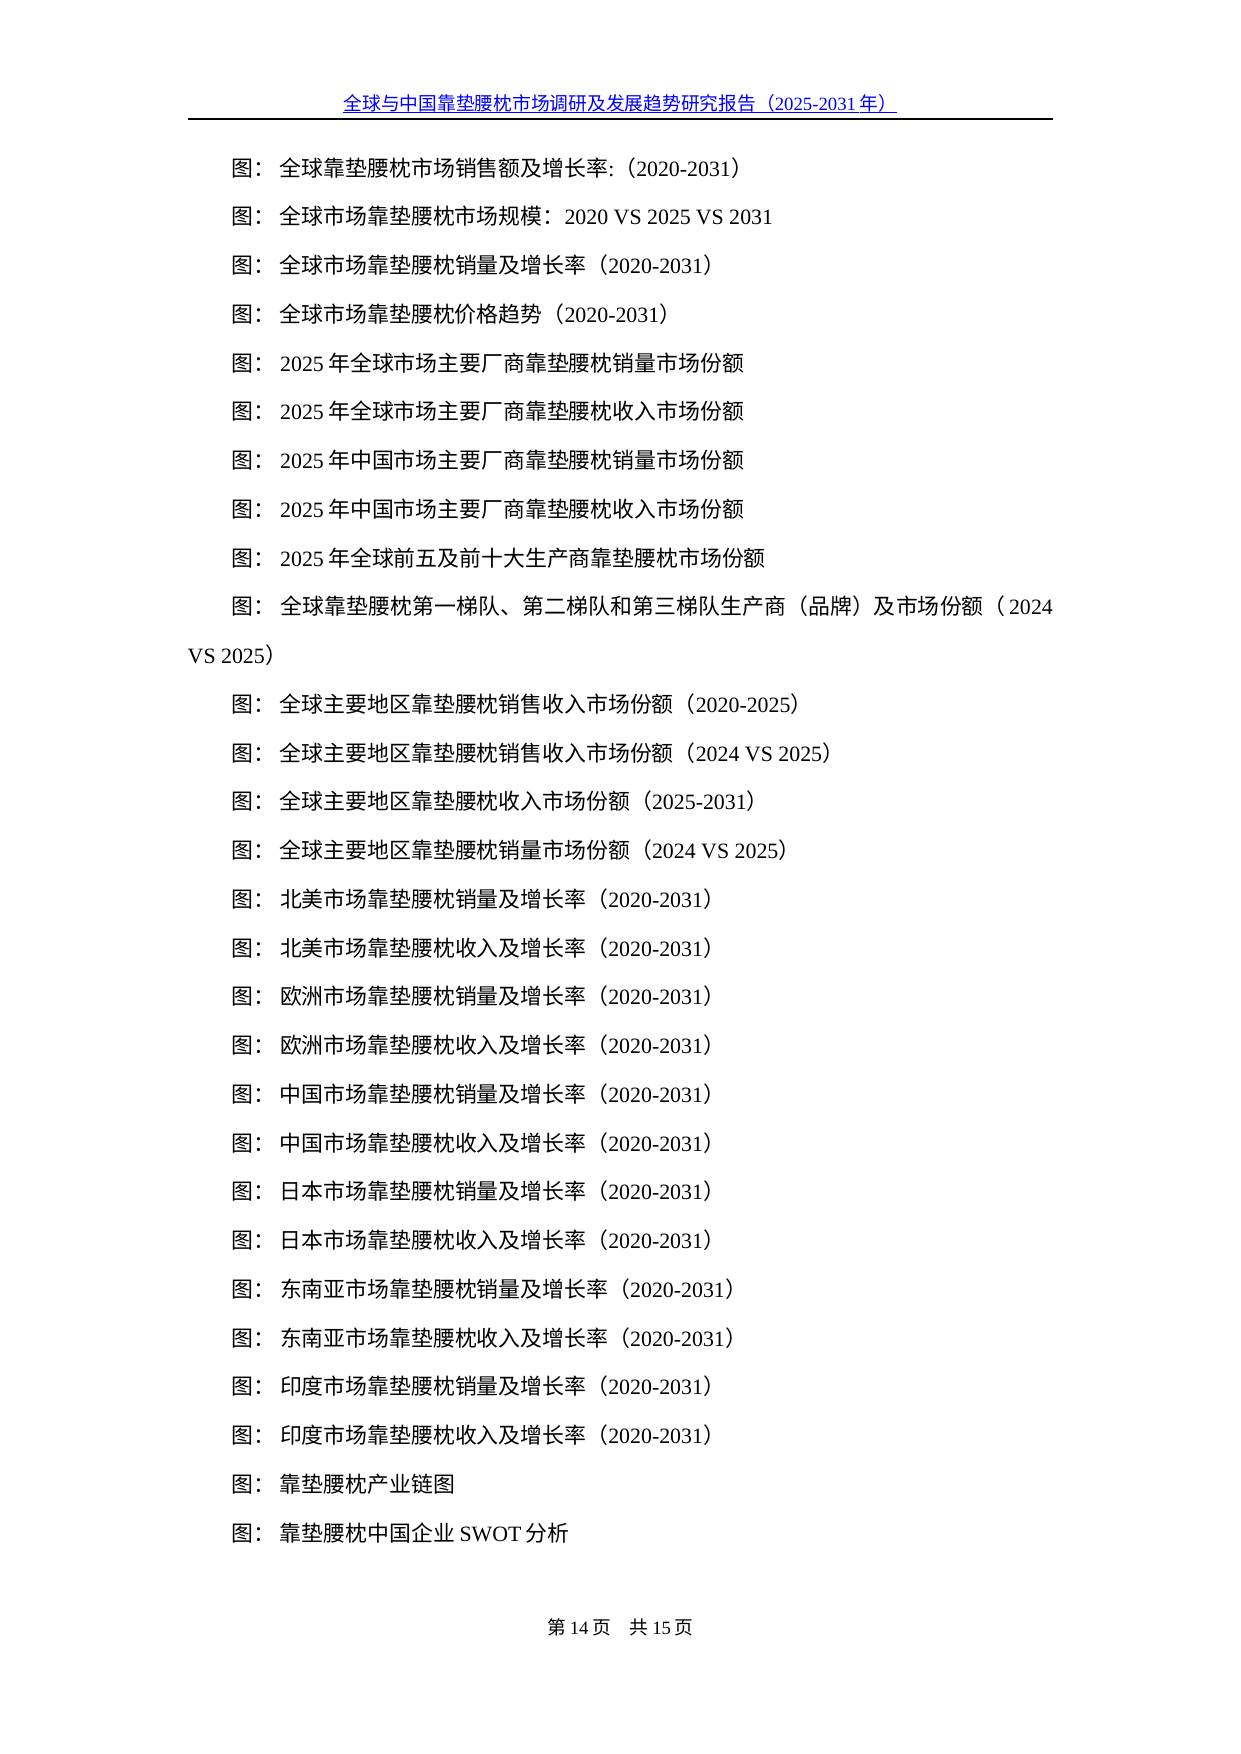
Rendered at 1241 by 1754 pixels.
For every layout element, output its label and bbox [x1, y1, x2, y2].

text [187, 150, 1053, 1548]
